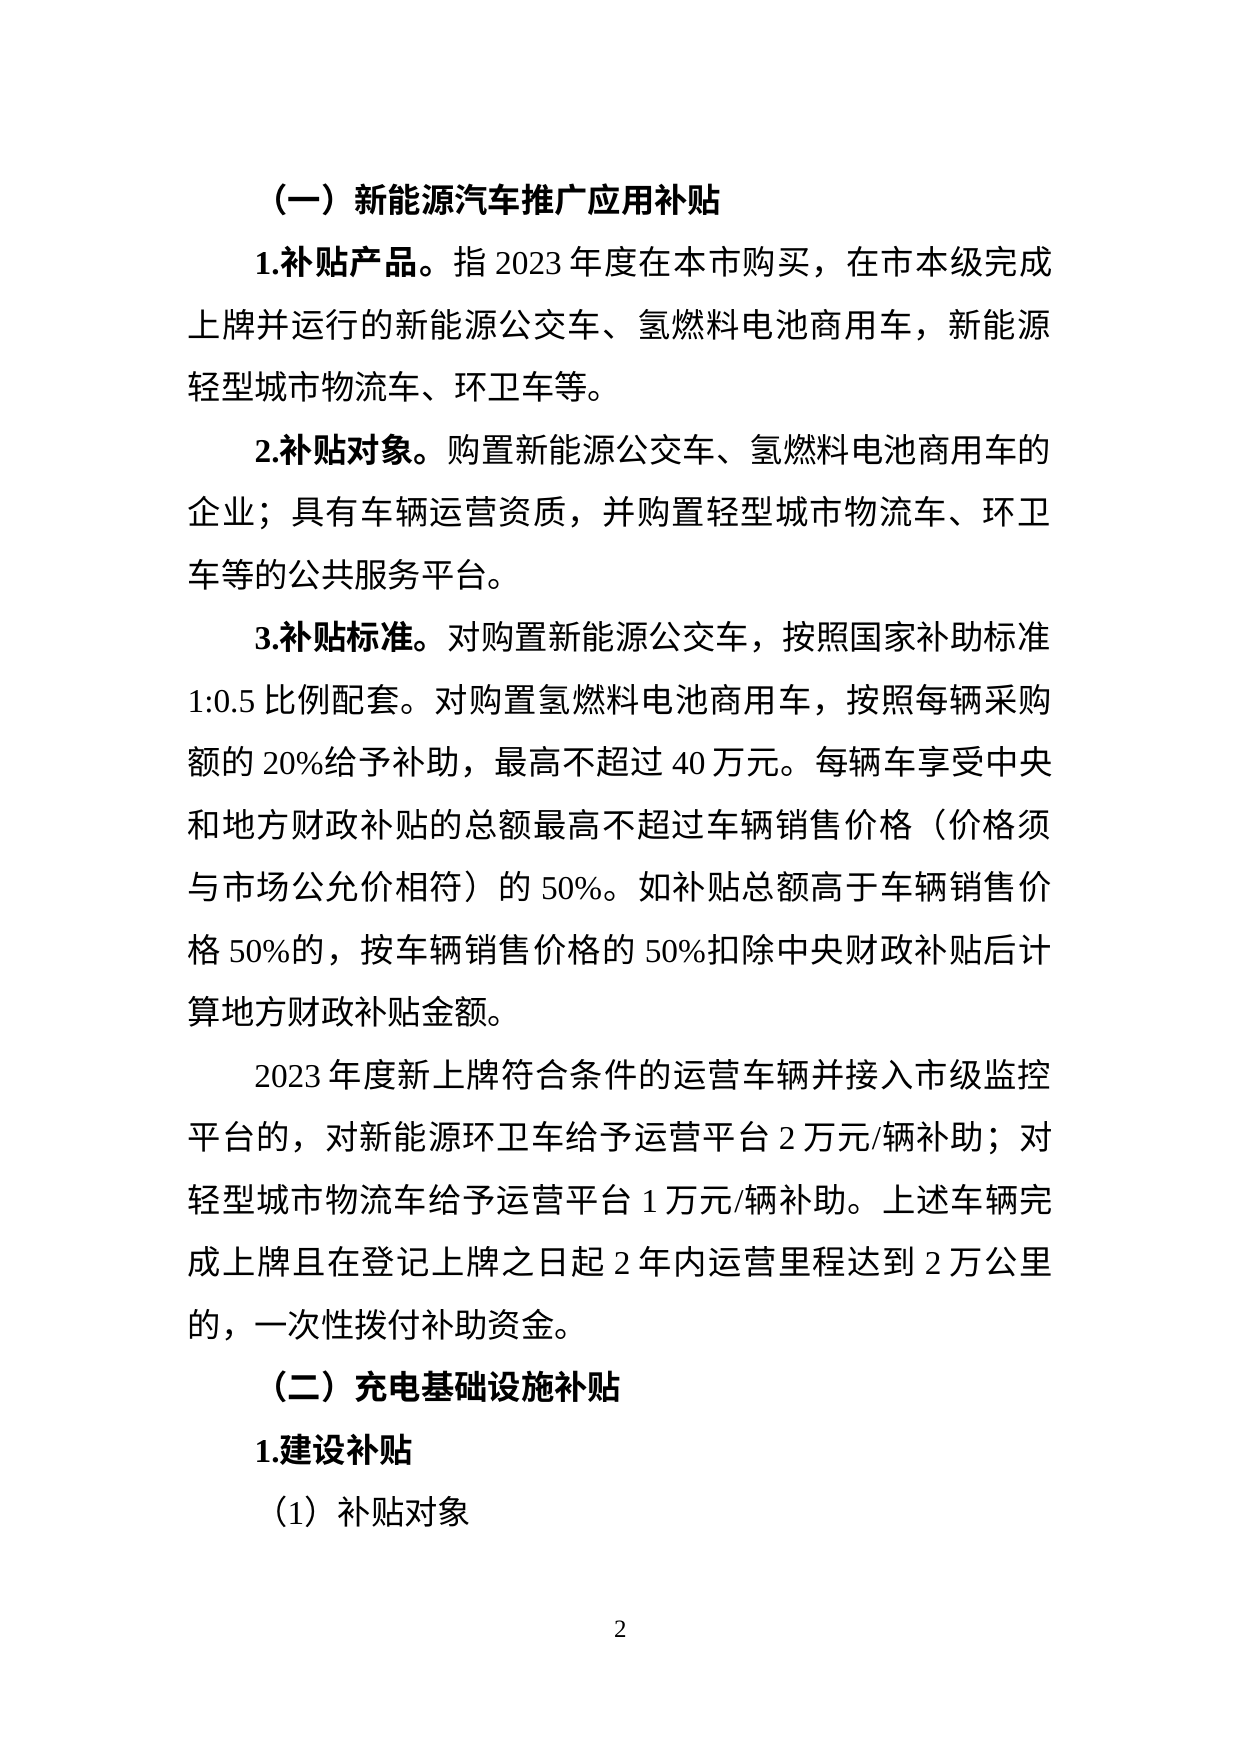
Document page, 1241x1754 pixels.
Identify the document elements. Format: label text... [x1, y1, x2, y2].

text 1.建设补贴 [187, 1412, 1053, 1474]
text 2.补贴对象。购置新能源公交车、氢燃料电池商用车的企业；具有车辆运营资质，并购置轻型城市物流车、环卫车等的公共服务平台。 [187, 412, 1053, 599]
text 1.补贴产品。指2023年度在本市购买，在市本级完成上牌并运行的新能源公交车、氢燃料电池商用车，新能源轻型城市物流车、环卫车等。 [187, 224, 1053, 412]
text （1）补贴对象 [187, 1474, 1053, 1537]
text （一）新能源汽车推广应用补贴 [187, 162, 1053, 224]
text 3.补贴标准。对购置新能源公交车，按照国家补助标准1:0.5比例配套。对购置氢燃料电池商用车，按照每辆采购额的20%给予补助，最高不超过40万元。每辆车享受中央和地方财政补贴的总额最高不超过车辆销售价格（价格须与市场公允价相符）的50%。如补贴总额高于车辆销售价格50%的，按车辆销售价格的50%扣除中央财政补贴后计算地方财政补贴金额。 [187, 599, 1053, 1037]
text 2023年度新上牌符合条件的运营车辆并接入市级监控平台的，对新能源环卫车给予运营平台2万元/辆补助；对轻型城市物流车给予运营平台1万元/辆补助。上述车辆完成上牌且在登记上牌之日起2年内运营里程达到2万公里的，一次性拨付补助资金。 [187, 1037, 1053, 1349]
text （二）充电基础设施补贴 [187, 1349, 1053, 1412]
